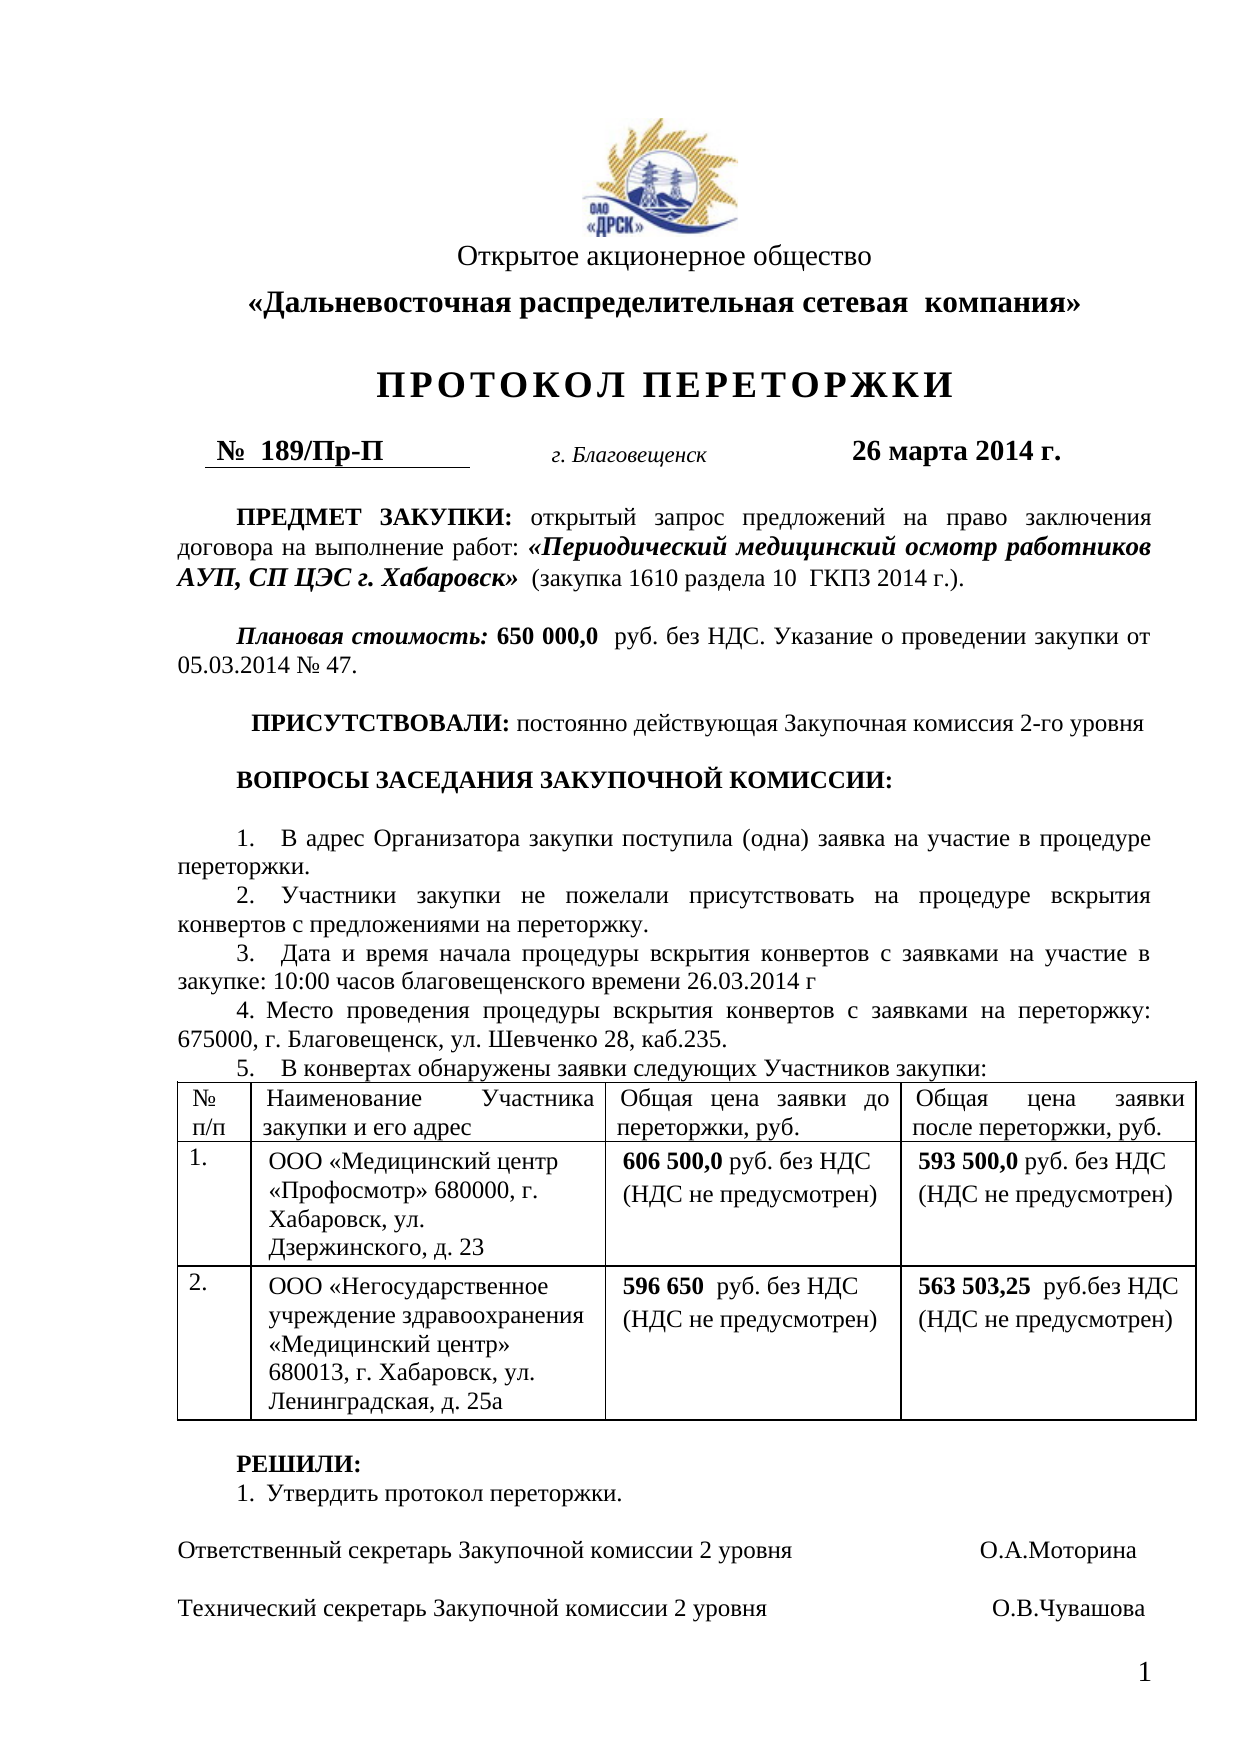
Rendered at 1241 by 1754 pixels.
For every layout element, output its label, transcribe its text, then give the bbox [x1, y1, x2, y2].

table_header Общая цена заявки после переторжки, руб. [902, 1083, 1195, 1141]
list В адрес Организатора закупки поступила (одна) заявка на участие в процедуре переторжки. [177, 823, 1152, 880]
subtitle Открытое акционерное общество [177, 238, 1152, 271]
list Утвердить протокол переторжки. [177, 1478, 1152, 1507]
table_header Наименование Участника закупки и его адрес [252, 1083, 605, 1141]
subtitle ПРОТОКОЛ ПЕРЕТОРЖКИ [177, 363, 1152, 406]
text ПРЕДМЕТ ЗАКУПКИ: открытый запрос предложений на право заключения договора на выполнение работ: «Периодический медицинский осмотр работников АУП, СП ЦЭС г. Хабаровск» (закупка 1610 раздела 10 ГКПЗ 2014 г.). [177, 502, 1152, 593]
text ПРИСУТСТВОВАЛИ: постоянно действующая Закупочная комиссия 2-го уровня [177, 708, 1152, 736]
table_cell 563 503,25 руб.без НДС (НДС не предусмотрен) [902, 1267, 1195, 1419]
table_header г. Благовещенск [470, 434, 790, 467]
text Технический секретарь Закупочной комиссии 2 уровня О.В.Чувашова [177, 1593, 1152, 1622]
list Дата и время начала процедуры вскрытия конвертов с заявками на участие в закупке: 10:00 часов благовещенского времени 26.03.2014 г [177, 938, 1152, 995]
table_cell ООО «Негосударственное учреждение здравоохранения «Медицинский центр» 680013, г. Хабаровск, ул. Ленинградская, д. 25а [252, 1267, 605, 1419]
table_cell 596 650 руб. без НДС (НДС не предусмотрен) [606, 1267, 900, 1419]
text «Дальневосточная распределительная сетевая компания» [177, 284, 1152, 320]
list Участники закупки не пожелали присутствовать на процедуре вскрытия конвертов с предложениями на переторжку. [177, 880, 1152, 938]
table_header Общая цена заявки до переторжки, руб. [606, 1083, 900, 1141]
text Плановая стоимость: 650 000,0 руб. без НДС. Указание о проведении закупки от 05.03.2014 № 47. [177, 621, 1152, 679]
list Место проведения процедуры вскрытия конвертов с заявками на переторжку: 675000, г. Благовещенск, ул. Шевченко 28, каб.235. [177, 995, 1152, 1053]
table_cell ООО «Медицинский центр «Профосмотр» 680000, г. Хабаровск, ул. Дзержинского, д. 23 [252, 1142, 605, 1265]
picture [581, 118, 739, 237]
table_header № п/п [178, 1083, 250, 1141]
table_cell 606 500,0 руб. без НДС (НДС не предусмотрен) [606, 1142, 900, 1265]
table_cell [178, 1267, 250, 1419]
table_header № 189/Пр-П [205, 434, 470, 467]
text Ответственный секретарь Закупочной комиссии 2 уровня О.А.Моторина [177, 1536, 1152, 1564]
table_header 26 марта 2014 г. [790, 434, 1124, 467]
text РЕШИЛИ: [177, 1449, 1152, 1478]
text ВОПРОСЫ ЗАСЕДАНИЯ ЗАКУПОЧНОЙ КОМИССИИ: [177, 765, 1152, 794]
table_cell 593 500,0 руб. без НДС (НДС не предусмотрен) [902, 1142, 1195, 1265]
table_cell [178, 1142, 250, 1265]
list В конвертах обнаружены заявки следующих Участников закупки: [177, 1053, 1152, 1081]
